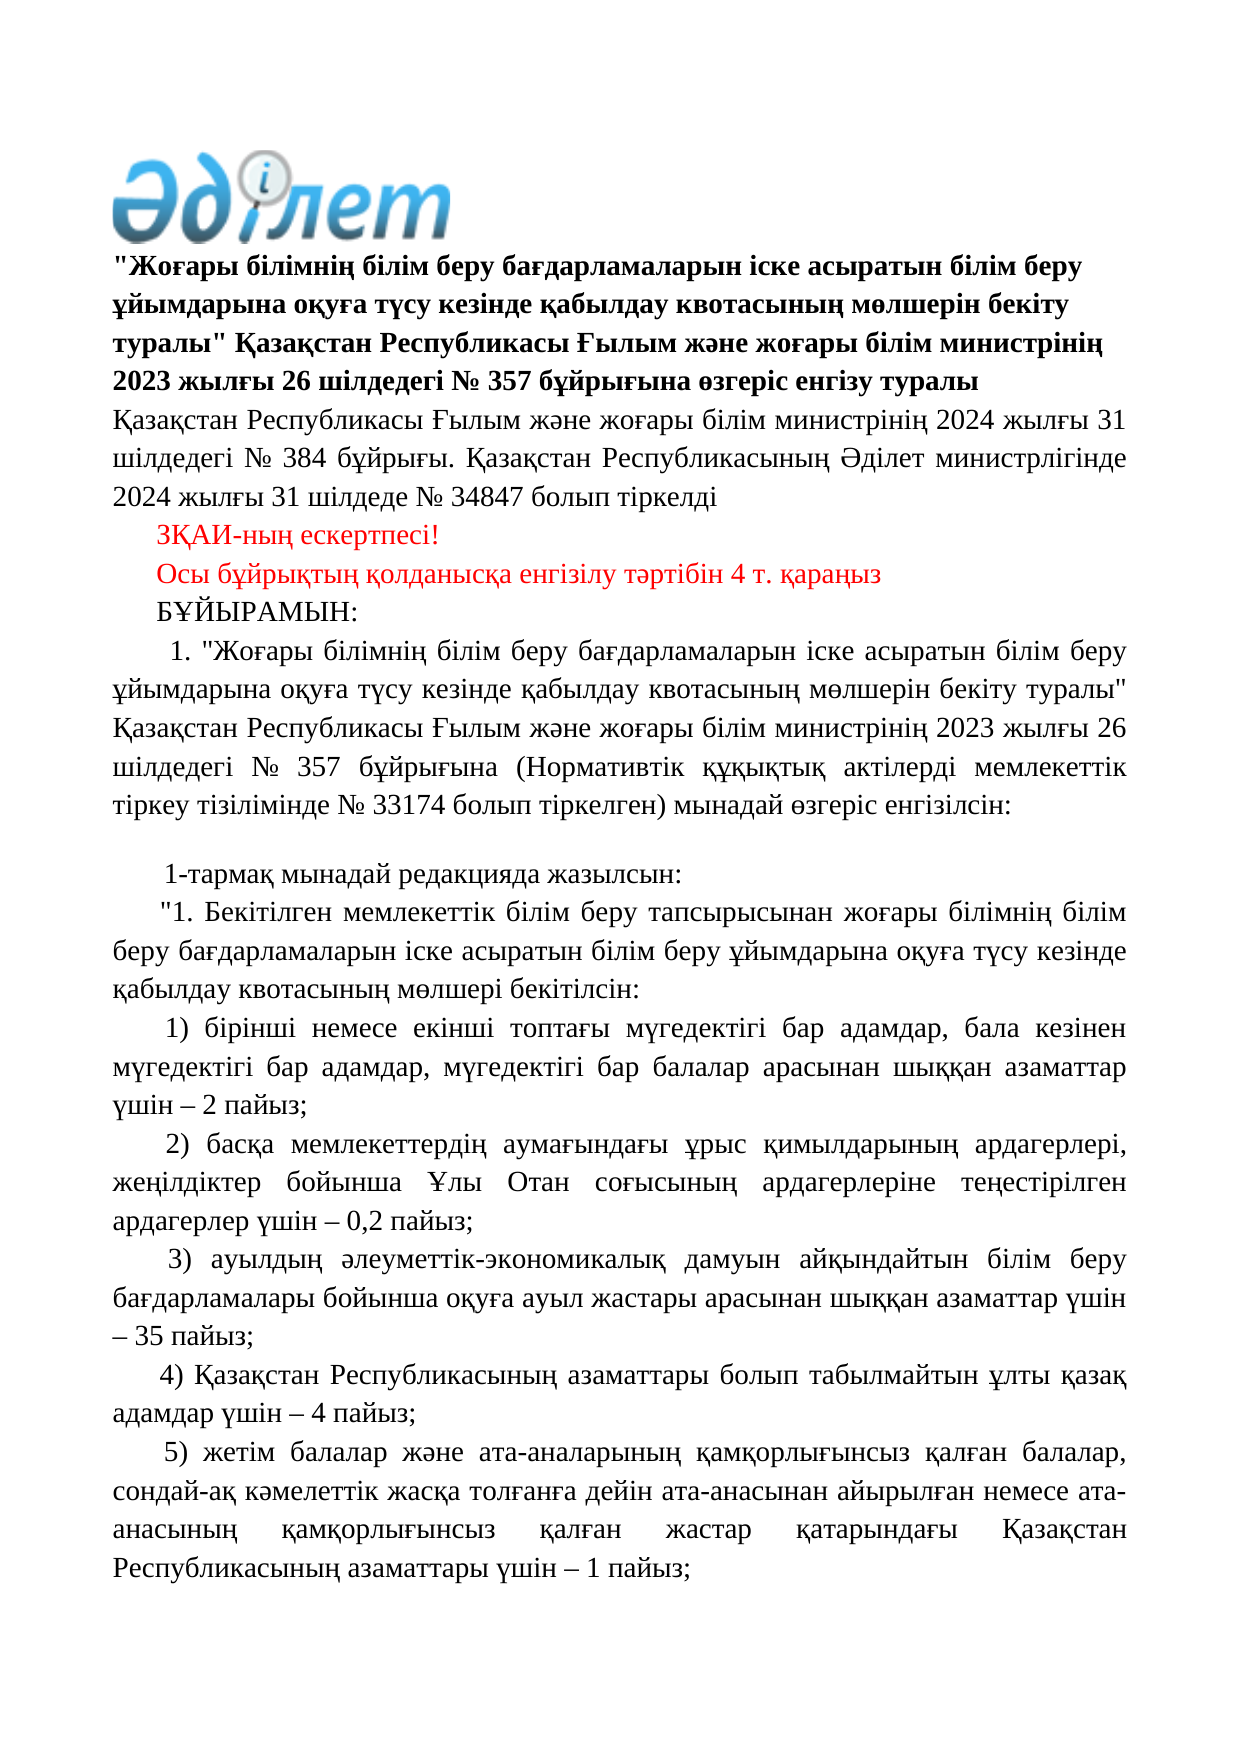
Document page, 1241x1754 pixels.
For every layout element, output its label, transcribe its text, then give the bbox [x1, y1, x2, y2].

text 1-тармақ мынадай редакцияда жазылсын: [112, 856, 1128, 889]
text БҰЙЫРАМЫН: [112, 594, 1128, 628]
text Қазақстан Республикасы Ғылым және жоғары білім министрінің 2024 жылғы 31 шiлдедегi № 384 бұйрығы. Қазақстан Республикасының Әділет министрлігінде 2024 жылғы 31 шiлдеде № 34847 болып тіркелді [112, 402, 1128, 512]
text 4) Қазақстан Республикасының азаматтары болып табылмайтын ұлты қазақ адамдар үшін – 4 пайыз; [112, 1357, 1128, 1429]
text "1. Бекітілген мемлекеттік білім беру тапсырысынан жоғары білімнің білім беру бағдарламаларын іске асыратын білім беру ұйымдарына оқуға түсу кезінде қабылдау квотасының мөлшері бекітілсін: [112, 894, 1128, 1005]
text Осы бұйрықтың қолданысқа енгізілу тәртібін 4 т. қараңыз [112, 556, 1128, 589]
picture [112, 150, 451, 244]
text ЗҚАИ-ның ескертпесі! [112, 517, 1128, 551]
text 5) жетім балалар және ата-аналарының қамқорлығынсыз қалған балалар, сондай-ақ кәмелеттік жасқа толғанға дейін ата-анасынан айырылған немесе ата-анасының қамқорлығынсыз қалған жастар қатарындағы Қазақстан Республикасының азаматтары үшін – 1 пайыз; [112, 1434, 1128, 1583]
text 2) басқа мемлекеттердiң аумағындағы ұрыс қимылдарының ардагерлері, жеңілдіктер бойынша Ұлы Отан соғысының ардагерлеріне теңестірілген ардагерлер үшін – 0,2 пайыз; [112, 1126, 1128, 1236]
text 3) ауылдың әлеуметтік-экономикалық дамуын айқындайтын білім беру бағдарламалары бойынша оқуға ауыл жастары арасынан шыққан азаматтар үшін – 35 пайыз; [112, 1241, 1128, 1352]
text 1) бірінші немесе екінші топтағы мүгедектігі бар адамдар, бала кезінен мүгедектігі бар адамдар, мүгедектігі бар балалар арасынан шыққан азаматтар үшін – 2 пайыз; [112, 1010, 1128, 1121]
text "Жоғары білімнің білім беру бағдарламаларын іске асыратын білім беру ұйымдарына оқуға түсу кезінде қабылдау квотасының мөлшерін бекіту туралы" Қазақстан Республикасы Ғылым және жоғары білім министрінің 2023 жылғы 26 шілдедегі № 357 бұйрығына өзгеріс енгізу туралы [112, 248, 1128, 397]
text 1. "Жоғары білімнің білім беру бағдарламаларын іске асыратын білім беру ұйымдарына оқуға түсу кезінде қабылдау квотасының мөлшерін бекіту туралы" Қазақстан Республикасы Ғылым және жоғары білім министрінің 2023 жылғы 26 шілдедегі № 357 бұйрығына (Нормативтік құқықтық актілерді мемлекеттік тіркеу тізілімінде № 33174 болып тіркелген) мынадай өзгеріс енгізілсін: [112, 633, 1128, 821]
